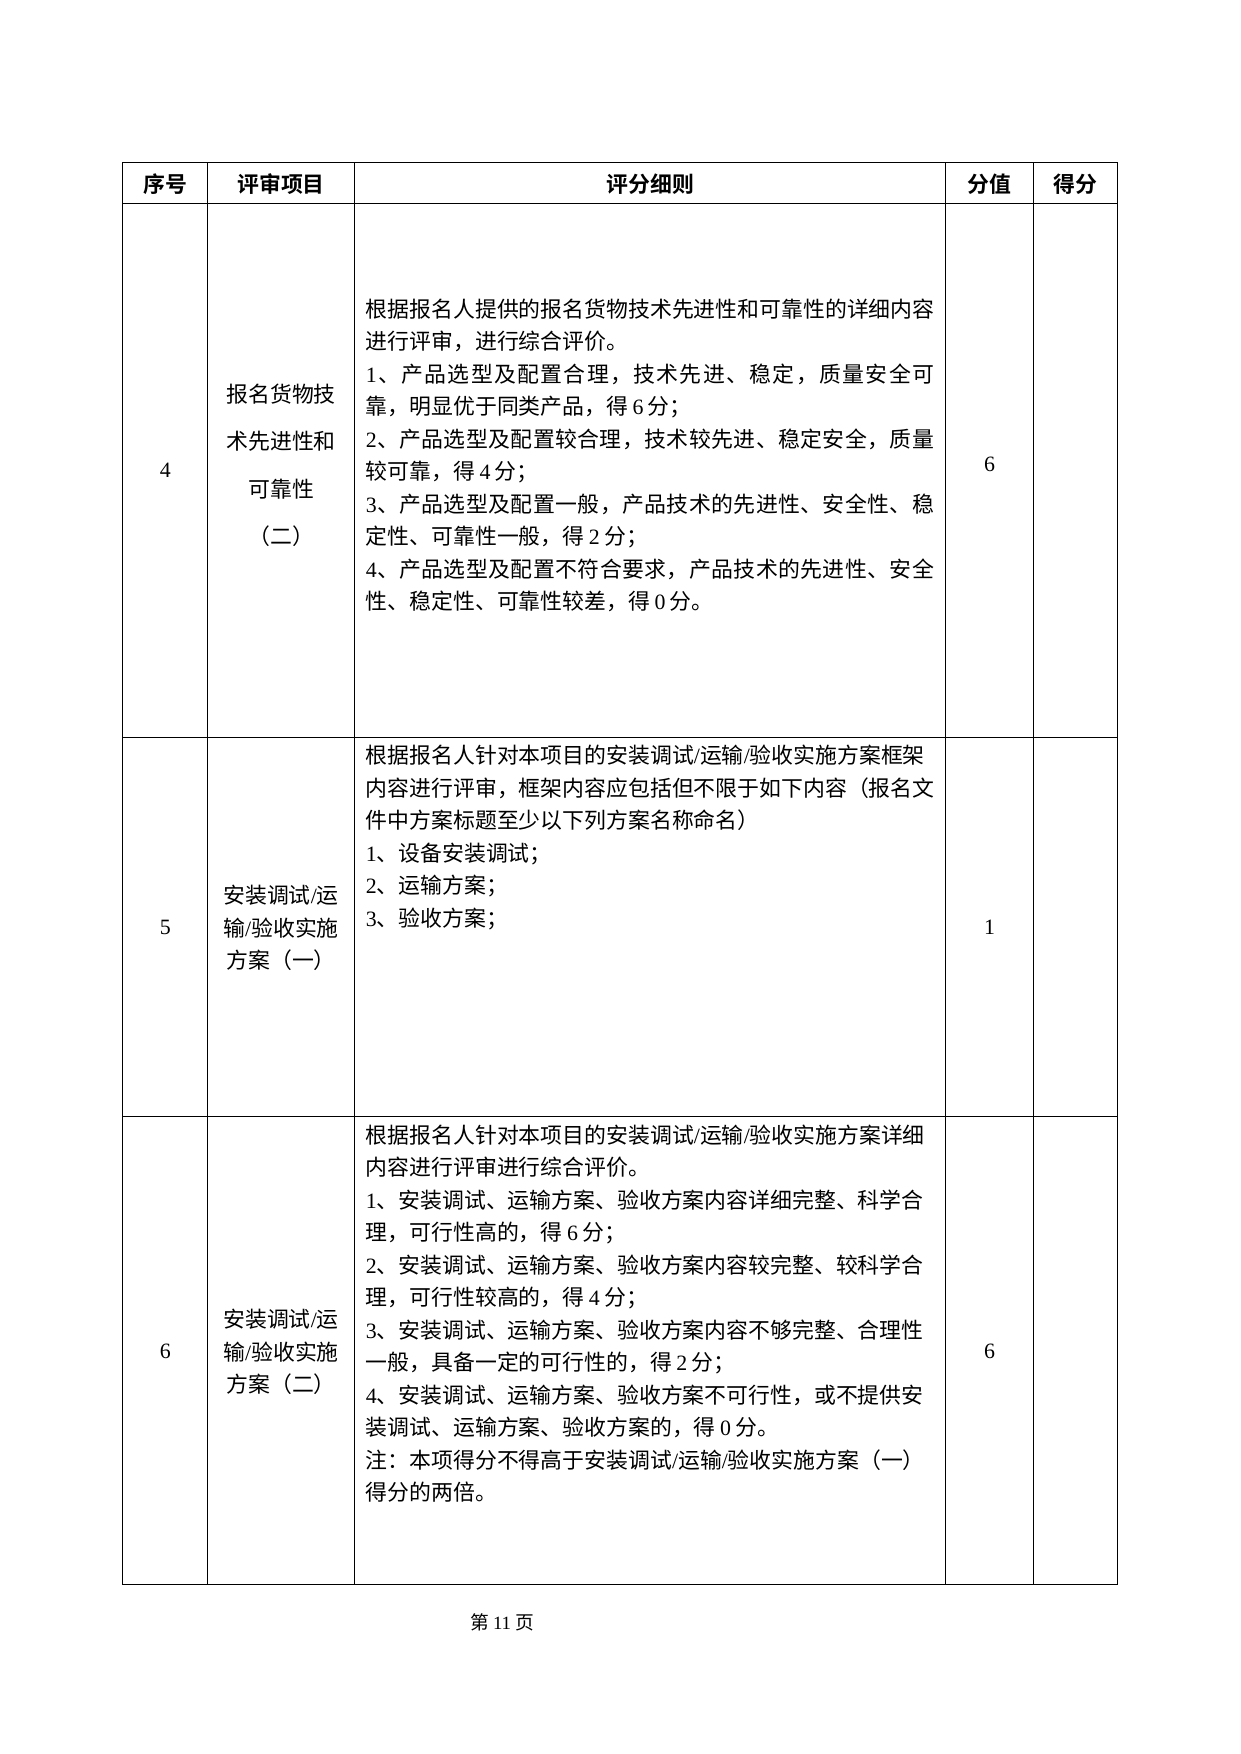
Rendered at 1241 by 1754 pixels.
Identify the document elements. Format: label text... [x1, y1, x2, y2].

table_cell 6 [946, 1117, 1033, 1583]
table_cell 6 [123, 1117, 207, 1583]
table_cell 1 [946, 738, 1033, 1116]
table_cell 报名货物技术先进性和可靠性（二） [208, 204, 354, 737]
table_cell 4 [123, 204, 207, 737]
table_cell 根据报名人针对本项目的安装调试/运输/验收实施方案框架内容进行评审，框架内容应包括但不限于如下内容（报名文件中方案标题至少以下列方案名称命名） 1、设备安装调试； 2、运输方案； 3、验收方案； [355, 738, 945, 1116]
table_header 评分细则 [355, 163, 945, 203]
table_cell 根据报名人针对本项目的安装调试/运输/验收实施方案详细内容进行评审进行综合评价。 1、安装调试、运输方案、验收方案内容详细完整、科学合理，可行性高的，得6分； 2、安装调试、运输方案、验收方案内容较完整、较科学合理，可行性较高的，得4分； 3、安装调试、运输方案、验收方案内容不够完整、合理性一般，具备一定的可行性的，得2分； 4、安装调试、运输方案、验收方案不可行性，或不提供安装调试、运输方案、验收方案的，得0分。 注：本项得分不得高于安装调试/运输/验收实施方案（一）得分的两倍。 [355, 1117, 945, 1583]
table_cell 5 [123, 738, 207, 1116]
table_cell 6 [946, 204, 1033, 737]
table_header 分值 [946, 163, 1033, 203]
table_header 评审项目 [208, 163, 354, 203]
table_cell 安装调试/运输/验收实施方案（一） [208, 738, 354, 1116]
table_cell [1034, 204, 1117, 737]
table_cell 安装调试/运输/验收实施方案（二） [208, 1117, 354, 1583]
table_cell 根据报名人提供的报名货物技术先进性和可靠性的详细内容进行评审，进行综合评价。 1、产品选型及配置合理，技术先进、稳定，质量安全可靠，明显优于同类产品，得6分； 2、产品选型及配置较合理，技术较先进、稳定安全，质量较可靠，得4分； 3、产品选型及配置一般，产品技术的先进性、安全性、稳定性、可靠性一般，得2分； 4、产品选型及配置不符合要求，产品技术的先进性、安全性、稳定性、可靠性较差，得0分。 [355, 204, 945, 737]
table_cell [1034, 738, 1117, 1116]
table_header 得分 [1034, 163, 1117, 203]
table_header 序号 [123, 163, 207, 203]
table_cell [1034, 1117, 1117, 1583]
